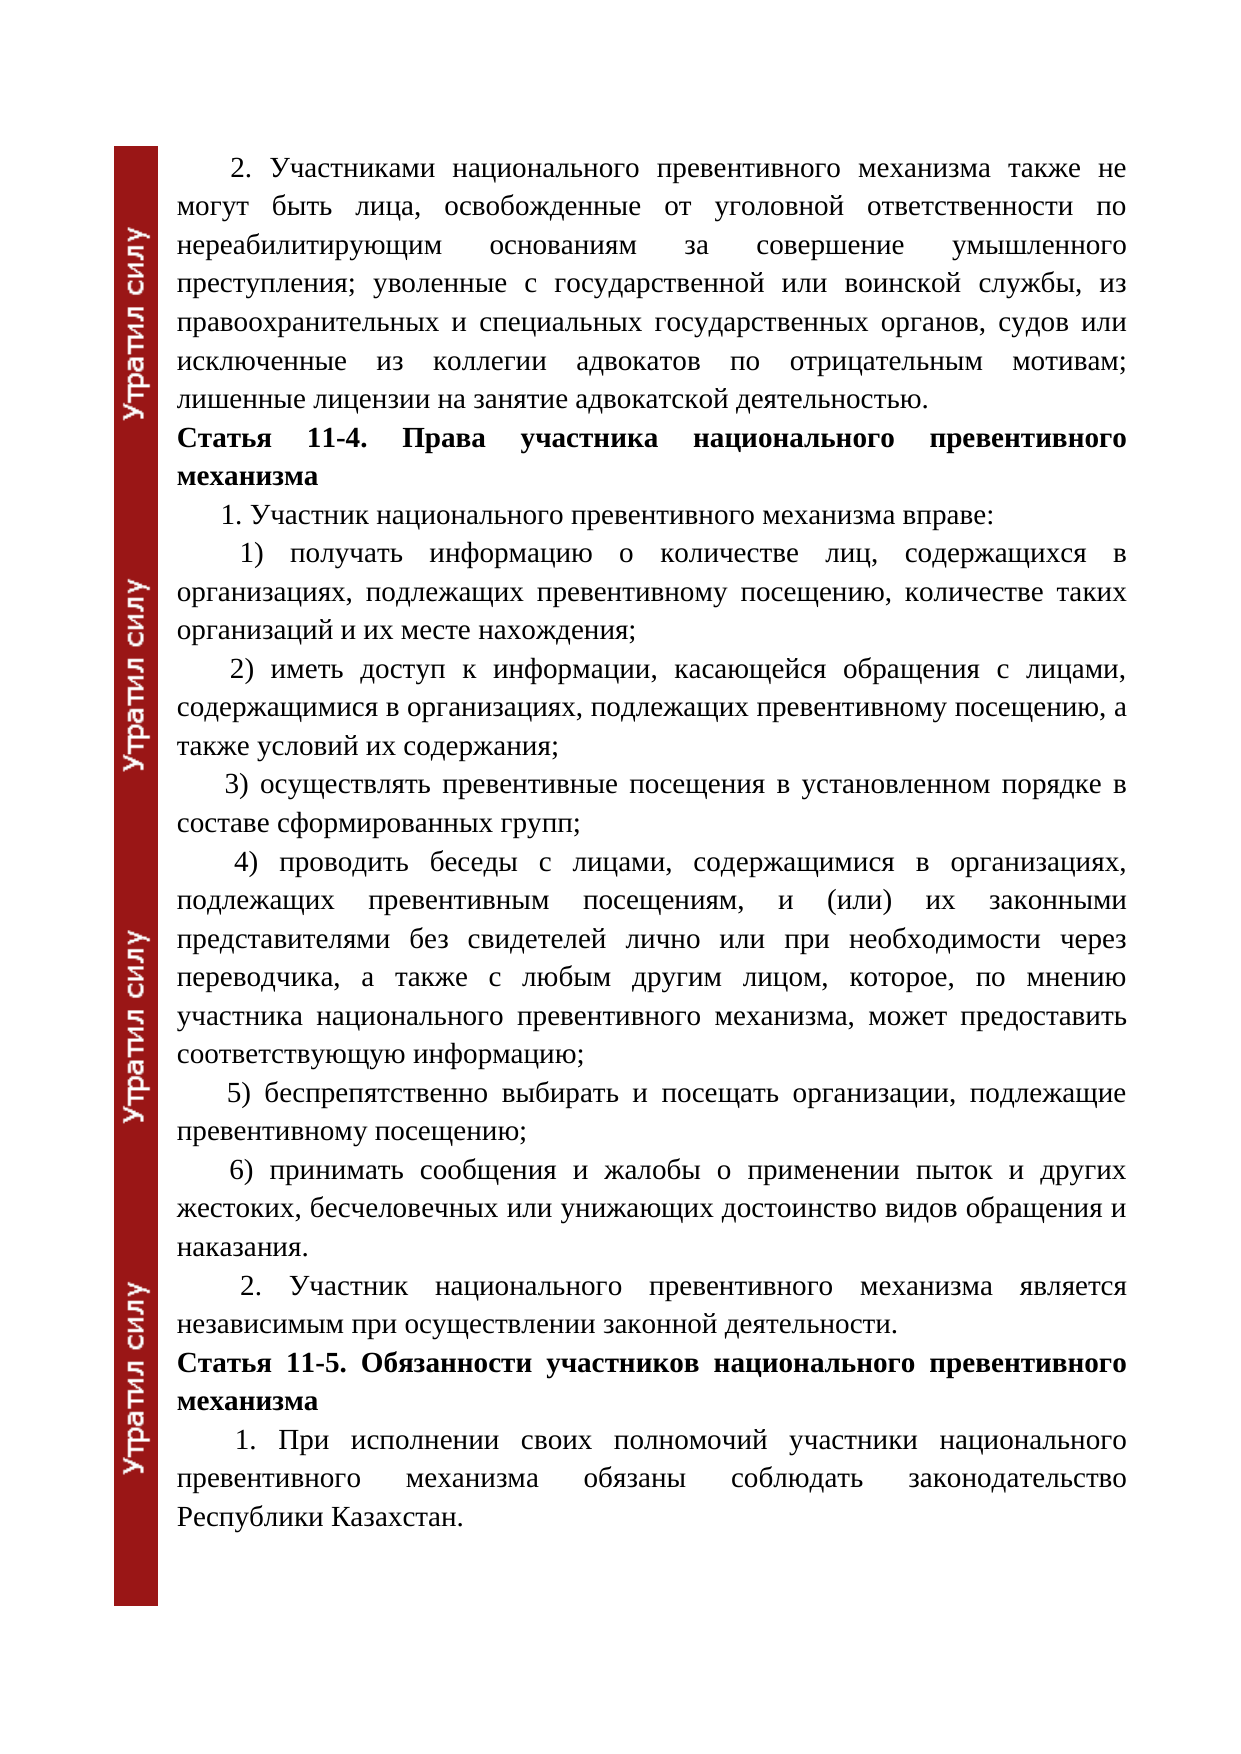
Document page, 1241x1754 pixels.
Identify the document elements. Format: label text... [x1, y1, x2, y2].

text 3) осуществлять превентивные посещения в установленном порядке в составе сформированных групп; [112, 767, 1128, 839]
text 1) получать информацию о количестве лиц, содержащихся в организациях, подлежащих превентивному посещению, количестве таких организаций и их месте нахождения; [112, 535, 1128, 646]
picture [114, 1340, 158, 1345]
picture [114, 1070, 158, 1075]
picture [114, 1532, 158, 1606]
picture [114, 1263, 158, 1268]
picture [114, 530, 158, 535]
text Статья 11-4. Права участника национального превентивного механизма [112, 420, 1128, 492]
picture [114, 146, 158, 150]
picture [114, 762, 158, 767]
text 1. Участник национального превентивного механизма вправе: [112, 497, 1128, 530]
picture [114, 646, 158, 651]
text Статья 11-5. Обязанности участников национального превентивного механизма [112, 1345, 1128, 1417]
text 6) принимать сообщения и жалобы о применении пыток и других жестоких, бесчеловечных или унижающих достоинство видов обращения и наказания. [112, 1152, 1128, 1263]
text 5) беспрепятственно выбирать и посещать организации, подлежащие превентивному посещению; [112, 1075, 1128, 1147]
text 2. Участник национального превентивного механизма является независимым при осуществлении законной деятельности. [112, 1268, 1128, 1340]
text 1. При исполнении своих полномочий участники национального превентивного механизма обязаны соблюдать законодательство Республики Казахстан. [112, 1422, 1128, 1532]
picture [114, 415, 158, 420]
picture [114, 492, 158, 497]
text 2. Участниками национального превентивного механизма также не могут быть лица, освобожденные от уголовной ответственности по нереабилитирующим основаниям за совершение умышленного преступления; уволенные с государственной или воинской службы, из правоохранительных и специальных государственных органов, судов или исключенные из коллегии адвокатов по отрицательным мотивам; лишенные лицензии на занятие адвокатской деятельностью. [112, 150, 1128, 415]
picture [114, 1147, 158, 1152]
text 2) иметь доступ к информации, касающейся обращения с лицами, содержащимися в организациях, подлежащих превентивному посещению, а также условий их содержания; [112, 651, 1128, 762]
picture [114, 839, 158, 844]
picture [114, 1417, 158, 1422]
text 4) проводить беседы с лицами, содержащимися в организациях, подлежащих превентивным посещениям, и (или) их законными представителями без свидетелей лично или при необходимости через переводчика, а также с любым другим лицом, которое, по мнению участника национального превентивного механизма, может предоставить соответствующую информацию; [112, 844, 1128, 1070]
